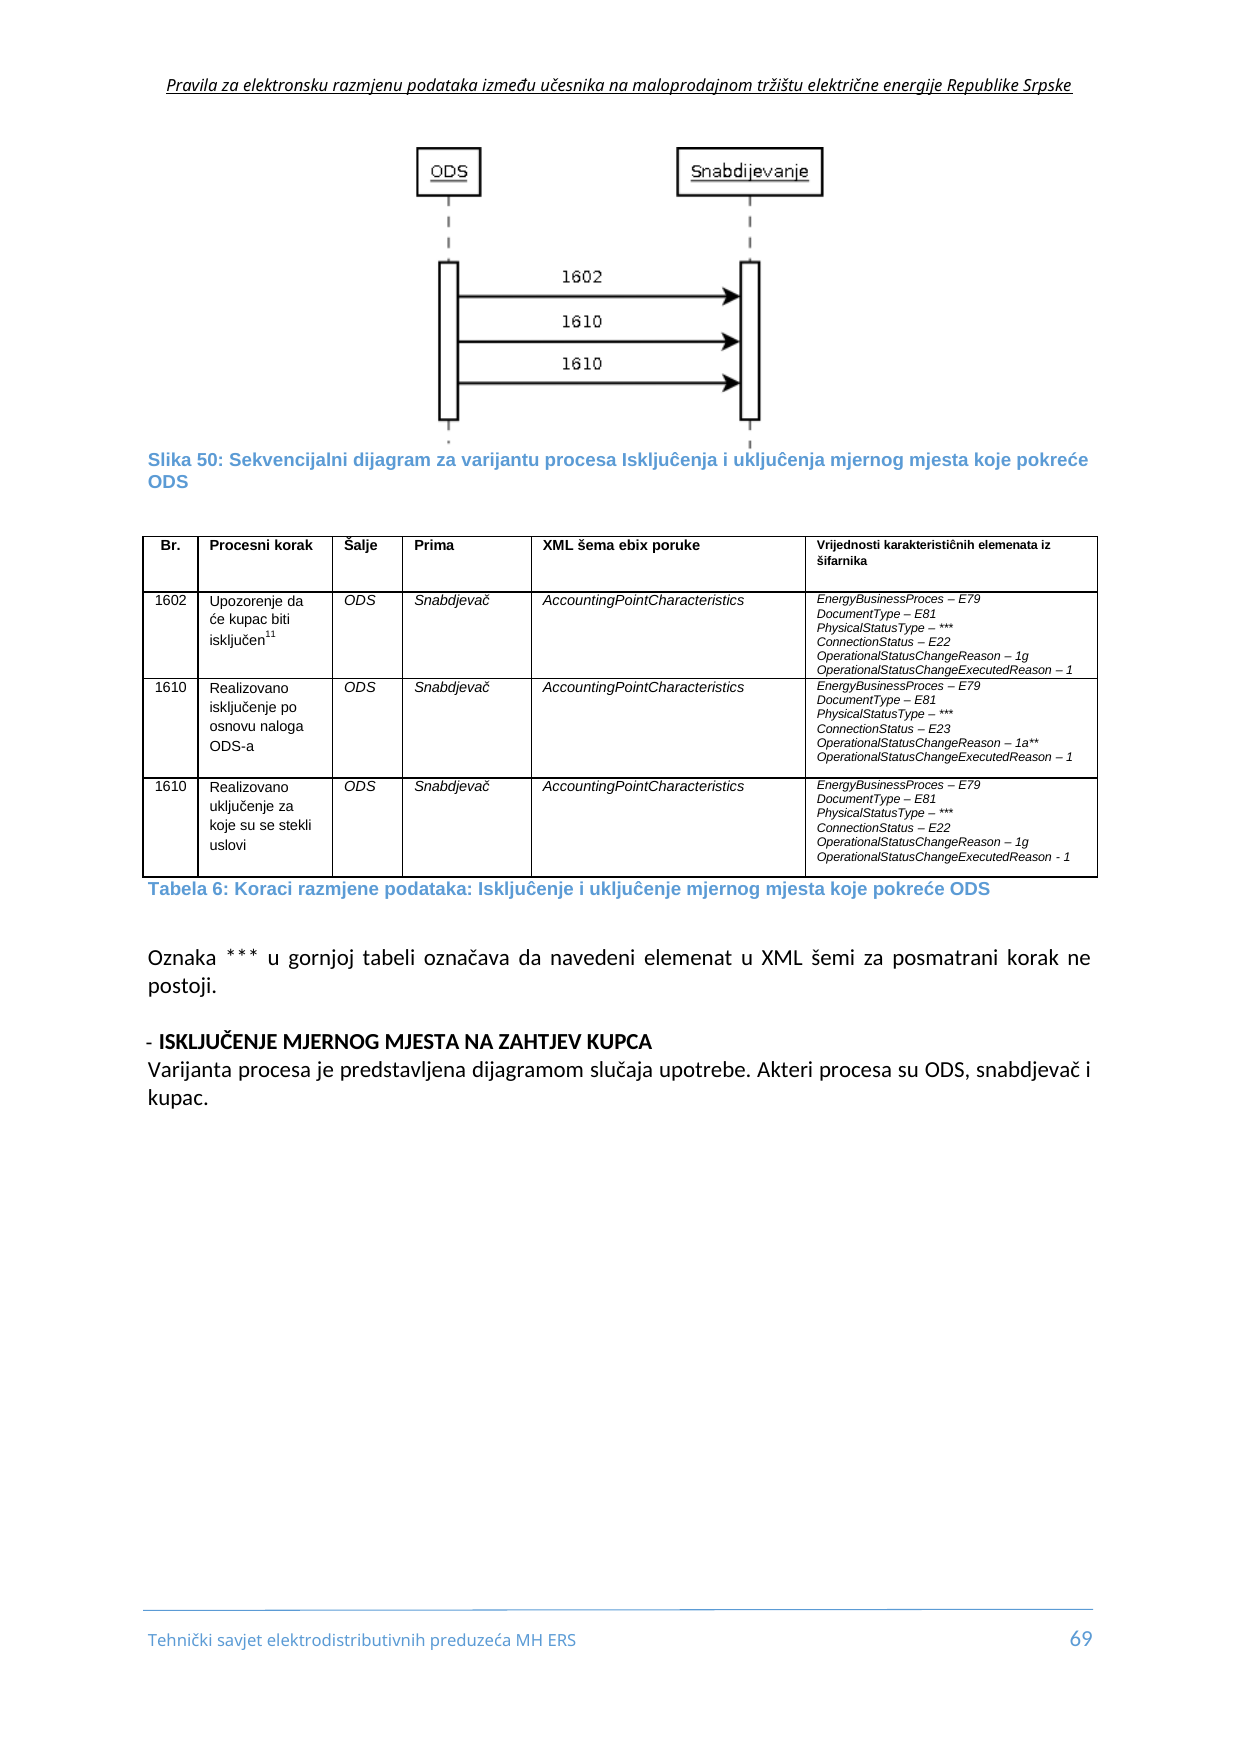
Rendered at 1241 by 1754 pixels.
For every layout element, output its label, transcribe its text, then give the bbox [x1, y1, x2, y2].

table_cell EnergyBusinessProces – E79 DocumentType – E81 PhysicalStatusType – *** ConnectionStatus – E23 OperationalStatusChangeReason – 1a** OperationalStatusChangeExecutedReason – 1 [806, 679, 1097, 777]
table_cell Upozorenje da će kupac biti isključen11 [199, 593, 332, 678]
table_cell ODS [333, 679, 402, 777]
table_cell Snabdjevač [403, 679, 531, 777]
table_header Br. [144, 537, 197, 591]
text Slika 50: Sekvencijalni dijagram za varijantu procesa Iskljuĉenja i ukljuĉenja mjernog mjesta koje pokreće ODS [148, 449, 1093, 492]
table_header Šalje [333, 537, 402, 591]
table_cell Snabdjevač [403, 779, 531, 876]
table_cell AccountingPointCharacteristics [532, 593, 805, 678]
table_header Vrijednosti karakteristiĉnih elemenata iz šifarnika [806, 537, 1097, 591]
table_cell EnergyBusinessProces – E79 DocumentType – E81 PhysicalStatusType – *** ConnectionStatus – E22 OperationalStatusChangeReason – 1g OperationalStatusChangeExecutedReason - 1 [806, 779, 1097, 876]
table_cell ODS [333, 779, 402, 876]
text Tabela 6: Koraci razmjene podataka: Iskljuĉenje i ukljuĉenje mjernog mjesta koje pokreće ODS [148, 878, 1093, 899]
table_cell AccountingPointCharacteristics [532, 779, 805, 876]
table_cell Realizovano uključenje za koje su se stekli uslovi [199, 779, 332, 876]
table_cell ODS [333, 593, 402, 678]
text Varijanta procesa je predstavljena dijagramom slučaja upotrebe. Akteri procesa su ODS, snabdjevač i kupac. [148, 1055, 1093, 1111]
table_cell 1610 [144, 679, 197, 777]
list ISKLJUČENJE MJERNOG MJESTA NA ZAHTJEV KUPCA [145, 1027, 1093, 1055]
table_cell AccountingPointCharacteristics [532, 679, 805, 777]
table_cell Snabdjevač [403, 593, 531, 678]
table_cell Realizovano isključenje po osnovu naloga ODS-a [199, 679, 332, 777]
picture [416, 147, 824, 450]
table_header Prima [403, 537, 531, 591]
table_cell EnergyBusinessProces – E79 DocumentType – E81 PhysicalStatusType – *** ConnectionStatus – E22 OperationalStatusChangeReason – 1g OperationalStatusChangeExecutedReason – 1 [806, 593, 1097, 678]
table_cell 1610 [144, 779, 197, 876]
table_header Procesni korak [199, 537, 332, 591]
text Oznaka *** u gornjoj tabeli označava da navedeni elemenat u XML šemi za posmatrani korak ne postoji. [148, 943, 1093, 999]
table_header XML šema ebix poruke [532, 537, 805, 591]
table_cell 1602 [144, 593, 197, 678]
